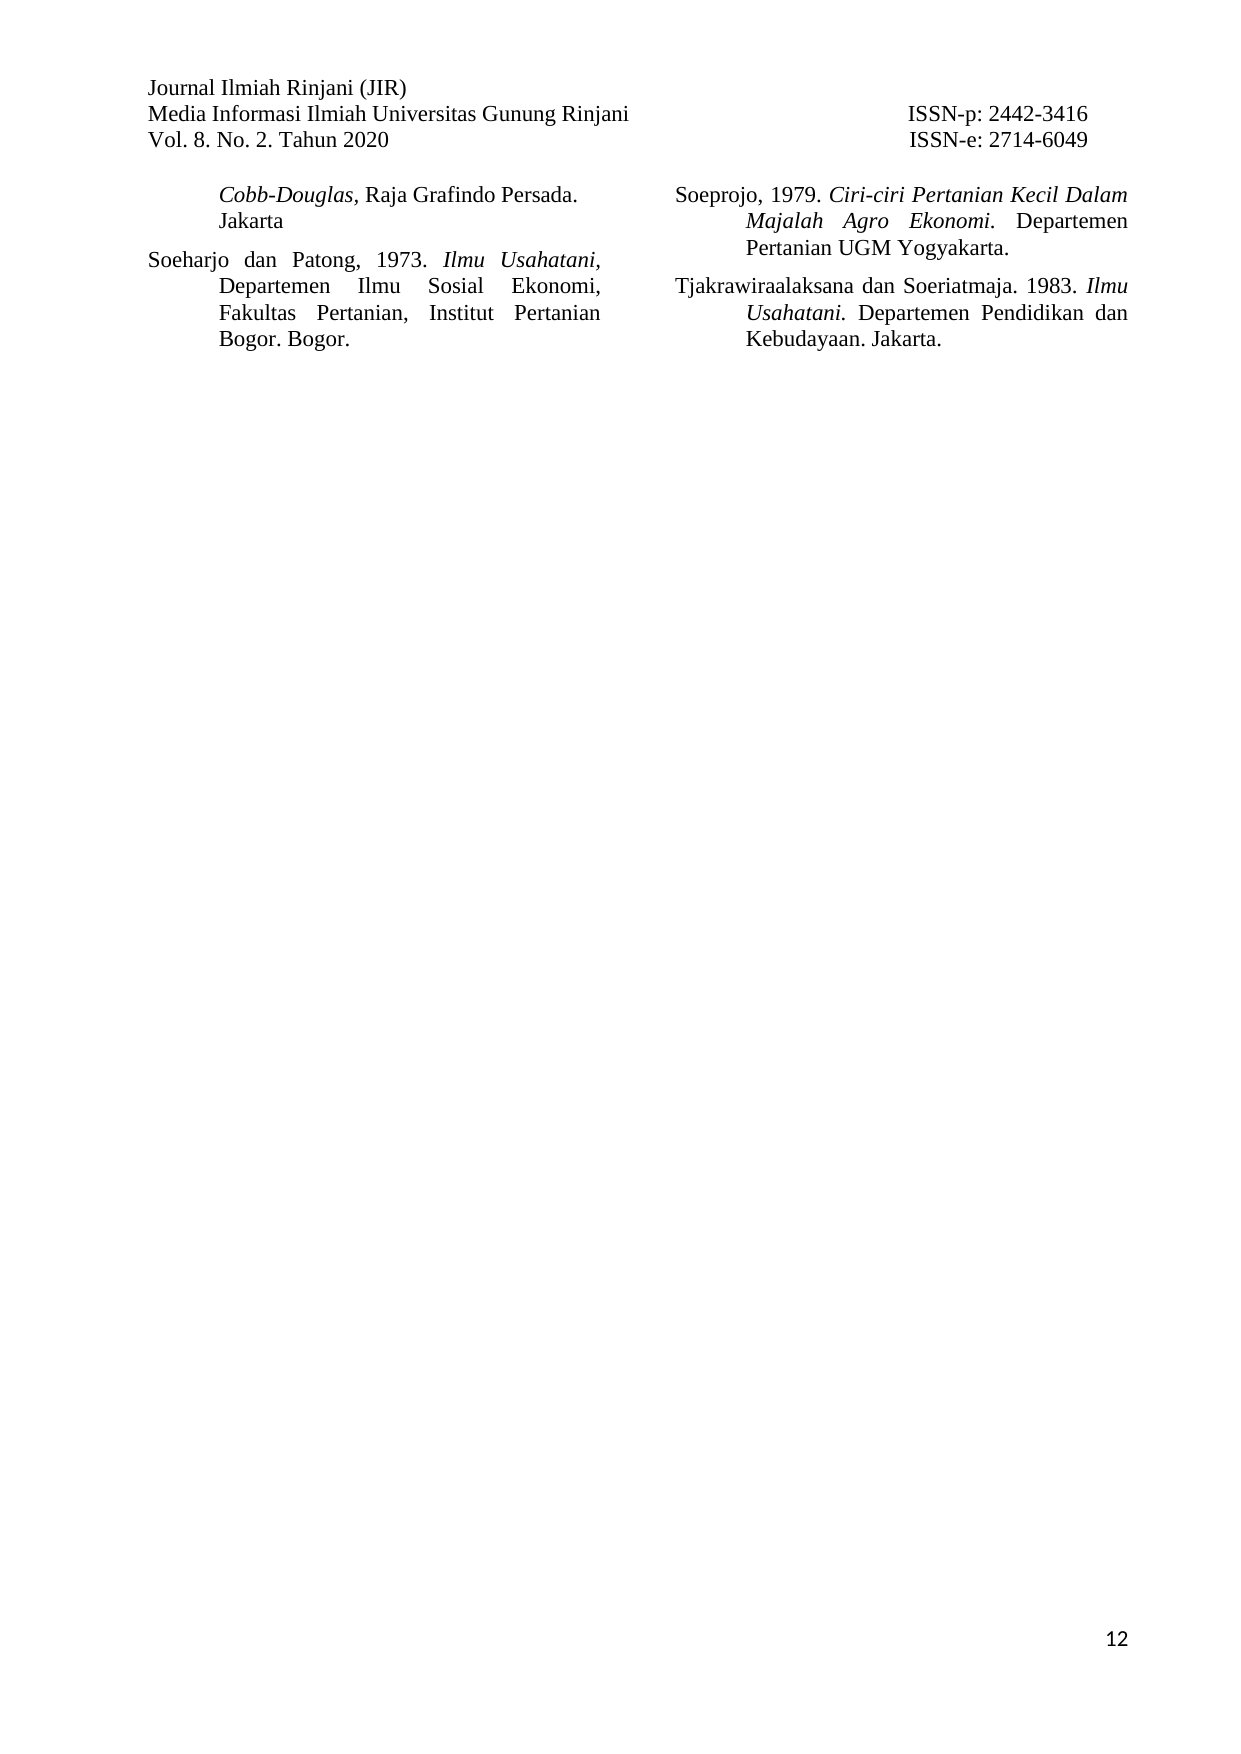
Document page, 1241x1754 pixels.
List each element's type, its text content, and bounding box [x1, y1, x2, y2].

text Tjakrawiraalaksana dan Soeriatmaja. 1983. Ilmu Usahatani. Departemen Pendidikan dan Kebudayaan. Jakarta. [675, 272, 1128, 352]
text _____ 2003. Teori Ekonomi Produksi Dengan Pokok Bahasan Analisis Fungsi Produksi Cobb-Douglas, Raja Grafindo Persada. Jakarta [148, 181, 601, 234]
text Soeprojo, 1979. Ciri-ciri Pertanian Kecil Dalam Majalah Agro Ekonomi. Departemen Pertanian UGM Yogyakarta. [675, 181, 1128, 260]
text Soeharjo dan Patong, 1973. Ilmu Usahatani, Departemen Ilmu Sosial Ekonomi, Fakultas Pertanian, Institut Pertanian Bogor. Bogor. [148, 246, 601, 352]
